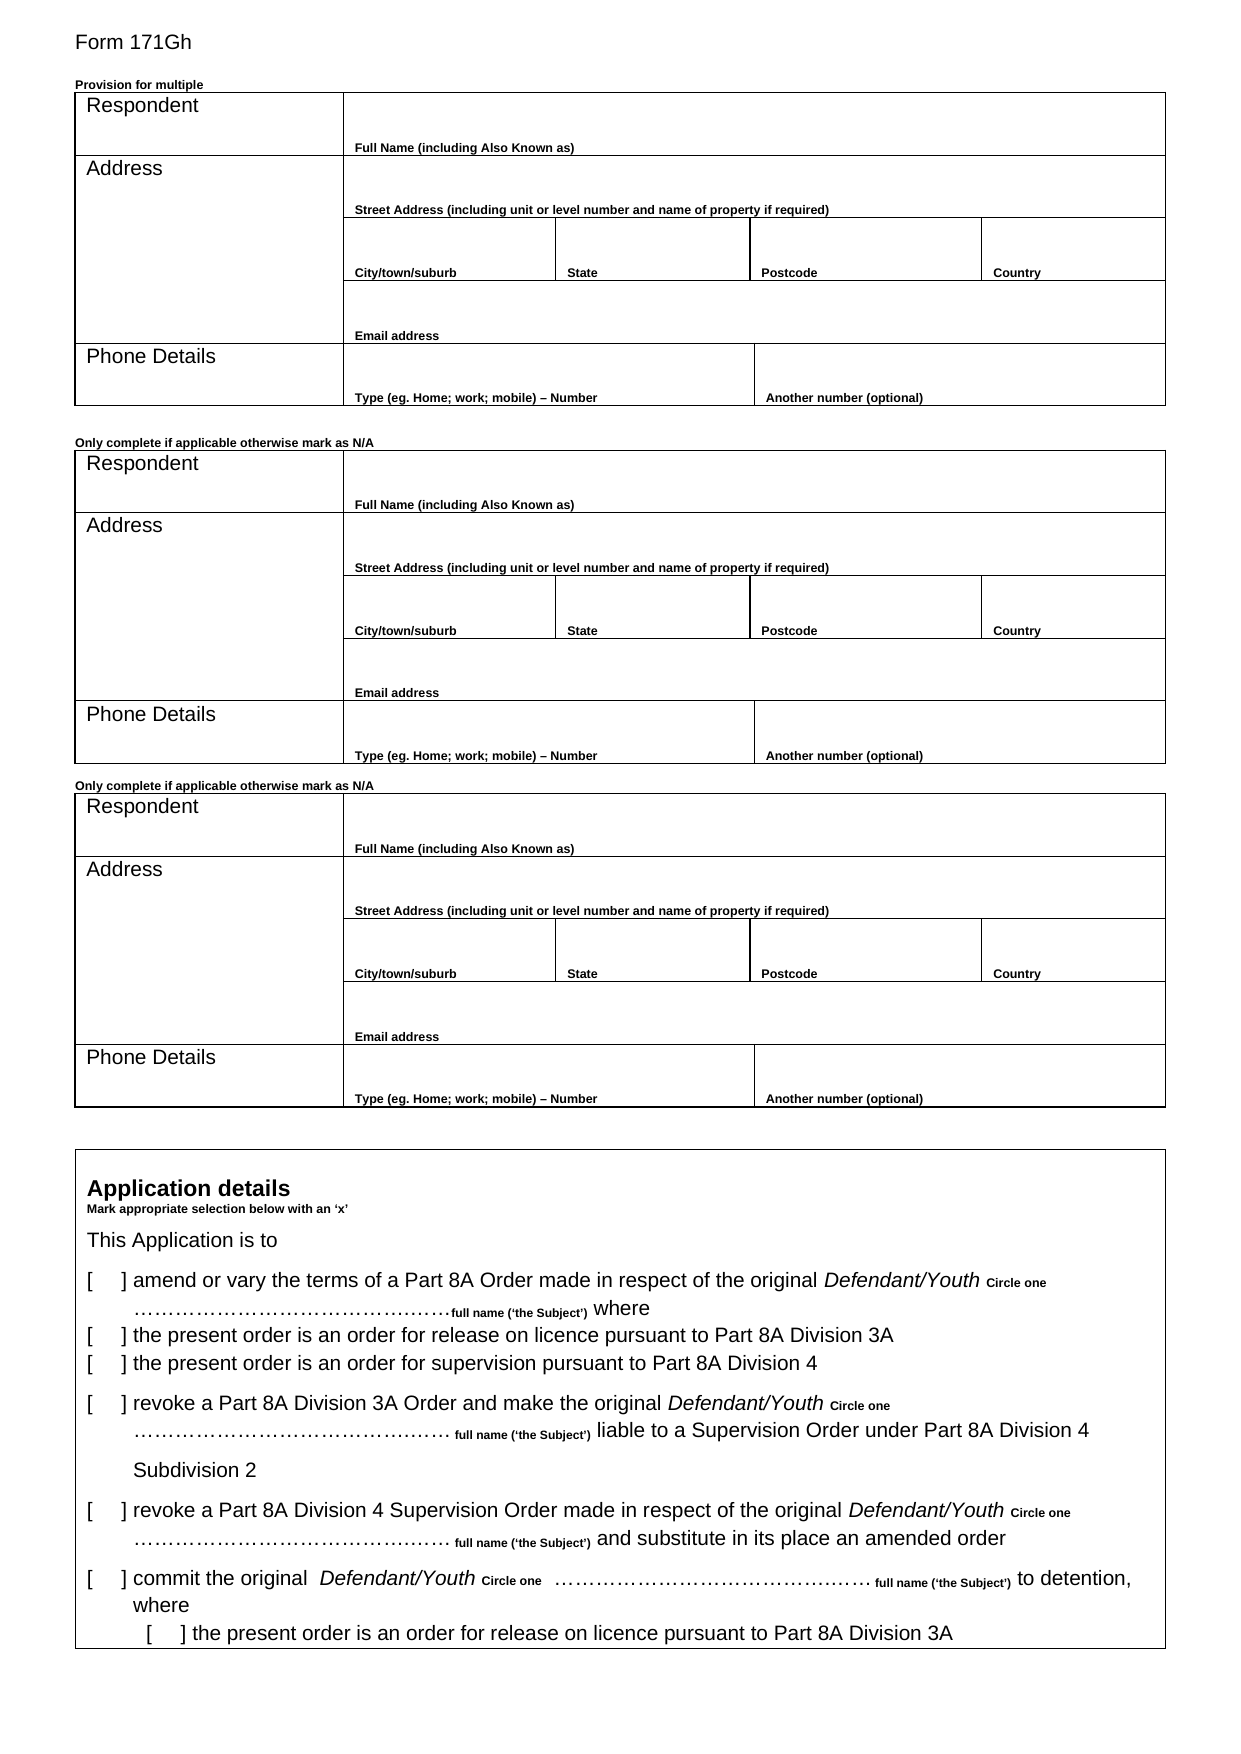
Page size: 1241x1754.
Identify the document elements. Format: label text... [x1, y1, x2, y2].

table_cell [344, 218, 555, 264]
table_cell [556, 218, 749, 264]
table_header [344, 794, 1165, 840]
table_cell State [556, 622, 749, 638]
table_cell Street Address (including unit or level number and name of property if required) [344, 202, 1165, 217]
table_cell Type (eg. Home; work; mobile) – Number [344, 1091, 754, 1106]
table_cell [556, 576, 749, 622]
table_cell [982, 218, 1165, 264]
table_cell Full Name (including Also Known as) [344, 497, 1165, 512]
table_cell [344, 919, 555, 966]
table_cell [344, 1045, 754, 1091]
table_cell Phone Details [76, 344, 343, 405]
table_cell Full Name (including Also Known as) [344, 139, 1165, 154]
table_cell [751, 218, 981, 264]
table_header Respondent [76, 451, 343, 512]
table_cell Another number (optional) [755, 1091, 1165, 1106]
table_cell [982, 919, 1165, 966]
table_cell [751, 576, 981, 622]
table_cell [344, 156, 1165, 202]
table_cell Street Address (including unit or level number and name of property if required) [344, 560, 1165, 575]
table_header [344, 451, 1165, 497]
table_cell [344, 576, 555, 622]
table_cell City/town/suburb [344, 622, 555, 638]
table_cell Phone Details [76, 1045, 343, 1106]
table_cell [344, 982, 1165, 1028]
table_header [76, 1150, 1165, 1648]
text Only complete if applicable otherwise mark as N/A [75, 778, 1165, 793]
table_cell Postcode [751, 265, 981, 280]
table_cell Address [76, 156, 343, 343]
table_cell [982, 576, 1165, 622]
table_cell [344, 857, 1165, 903]
table_cell Country [982, 966, 1165, 981]
table_cell [344, 281, 1165, 327]
table_cell [556, 919, 749, 966]
table_cell Full Name (including Also Known as) [344, 840, 1165, 856]
table_cell Street Address (including unit or level number and name of property if required) [344, 903, 1165, 918]
table_cell Country [982, 265, 1165, 280]
table_cell Type (eg. Home; work; mobile) – Number [344, 390, 754, 405]
table_cell Phone Details [76, 701, 343, 763]
table_cell Another number (optional) [755, 748, 1165, 763]
table_cell [755, 344, 1165, 390]
table_header [344, 93, 1165, 139]
table_cell Another number (optional) [755, 390, 1165, 405]
table_cell Postcode [751, 966, 981, 981]
text Provision for multiple [75, 77, 1165, 92]
table_header Respondent [76, 794, 343, 856]
table_cell Country [982, 622, 1165, 638]
table_cell Email address [344, 327, 1165, 343]
table_cell Type (eg. Home; work; mobile) – Number [344, 748, 754, 763]
text Only complete if applicable otherwise mark as N/A [75, 435, 1165, 449]
table_cell Address [76, 513, 343, 700]
table_cell [755, 1045, 1165, 1091]
table_cell Address [76, 857, 343, 1044]
table_cell State [556, 265, 749, 280]
table_cell [344, 701, 754, 748]
table_cell [751, 919, 981, 966]
table_cell Email address [344, 1028, 1165, 1044]
table_cell City/town/suburb [344, 265, 555, 280]
table_header Respondent [76, 93, 343, 154]
table_cell [344, 639, 1165, 685]
table_cell [755, 701, 1165, 748]
table_cell [344, 513, 1165, 559]
table_cell Email address [344, 685, 1165, 700]
table_cell Postcode [751, 622, 981, 638]
table_cell [344, 344, 754, 390]
table_cell State [556, 966, 749, 981]
table_cell City/town/suburb [344, 966, 555, 981]
